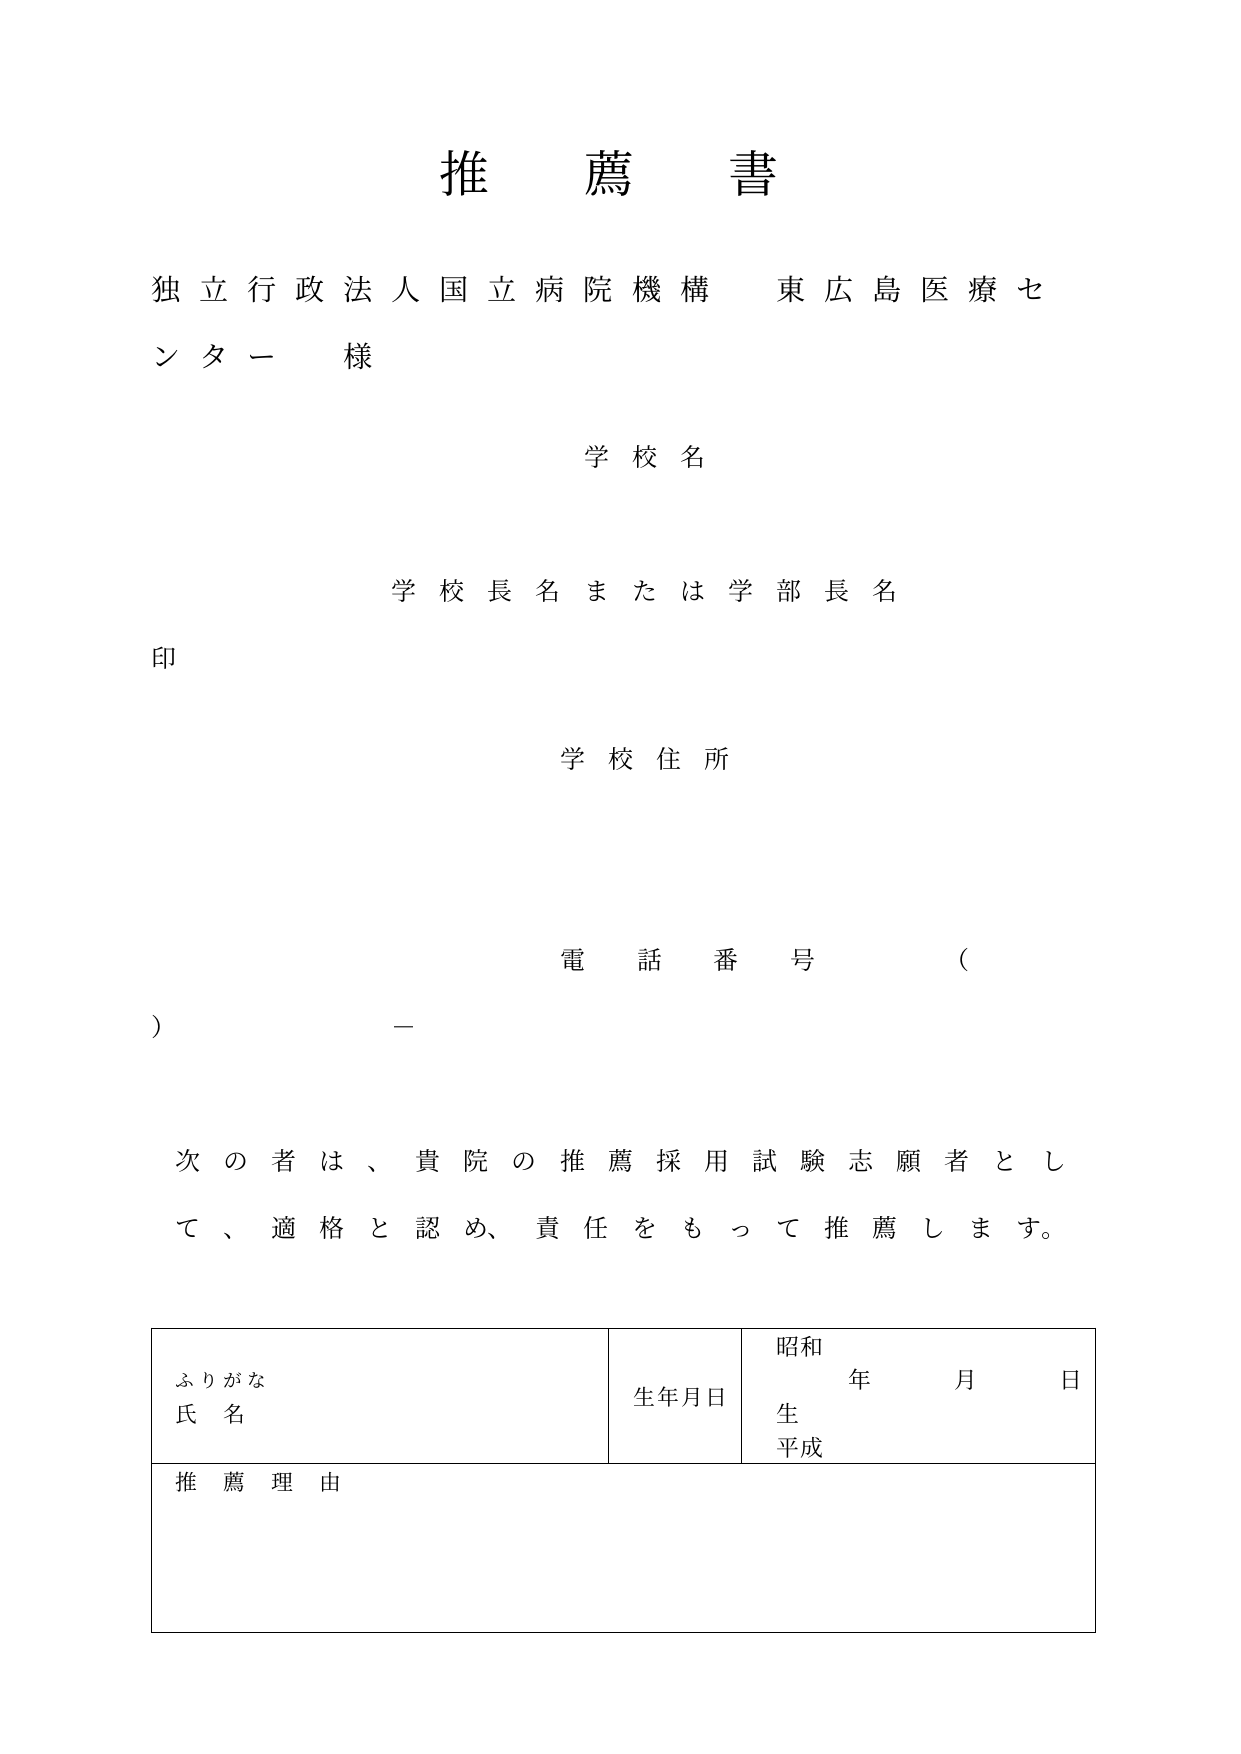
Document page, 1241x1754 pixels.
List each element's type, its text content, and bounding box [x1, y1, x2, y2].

text 学校住所 [151, 724, 1089, 791]
table_cell 推 薦 理 由 [152, 1464, 1095, 1632]
table_header 昭和 年 月 日生 平成 [742, 1329, 1095, 1463]
table_header ふりがな 氏 名 [152, 1329, 608, 1463]
text 電話番号 （ ） － [151, 925, 993, 1059]
text 学校名 [151, 422, 1089, 489]
text 次の者は、貴院の推薦採用試験志願者として、適格と認め、責任をもって推薦します。 [151, 1126, 1089, 1261]
text 独立行政法人国立病院機構 東広島医療センター 様 [151, 254, 1089, 388]
text 推 薦 書 [151, 120, 1089, 221]
text 学校長名または学部長名 印 [151, 556, 1089, 690]
table_header 生年月日 [609, 1329, 741, 1463]
